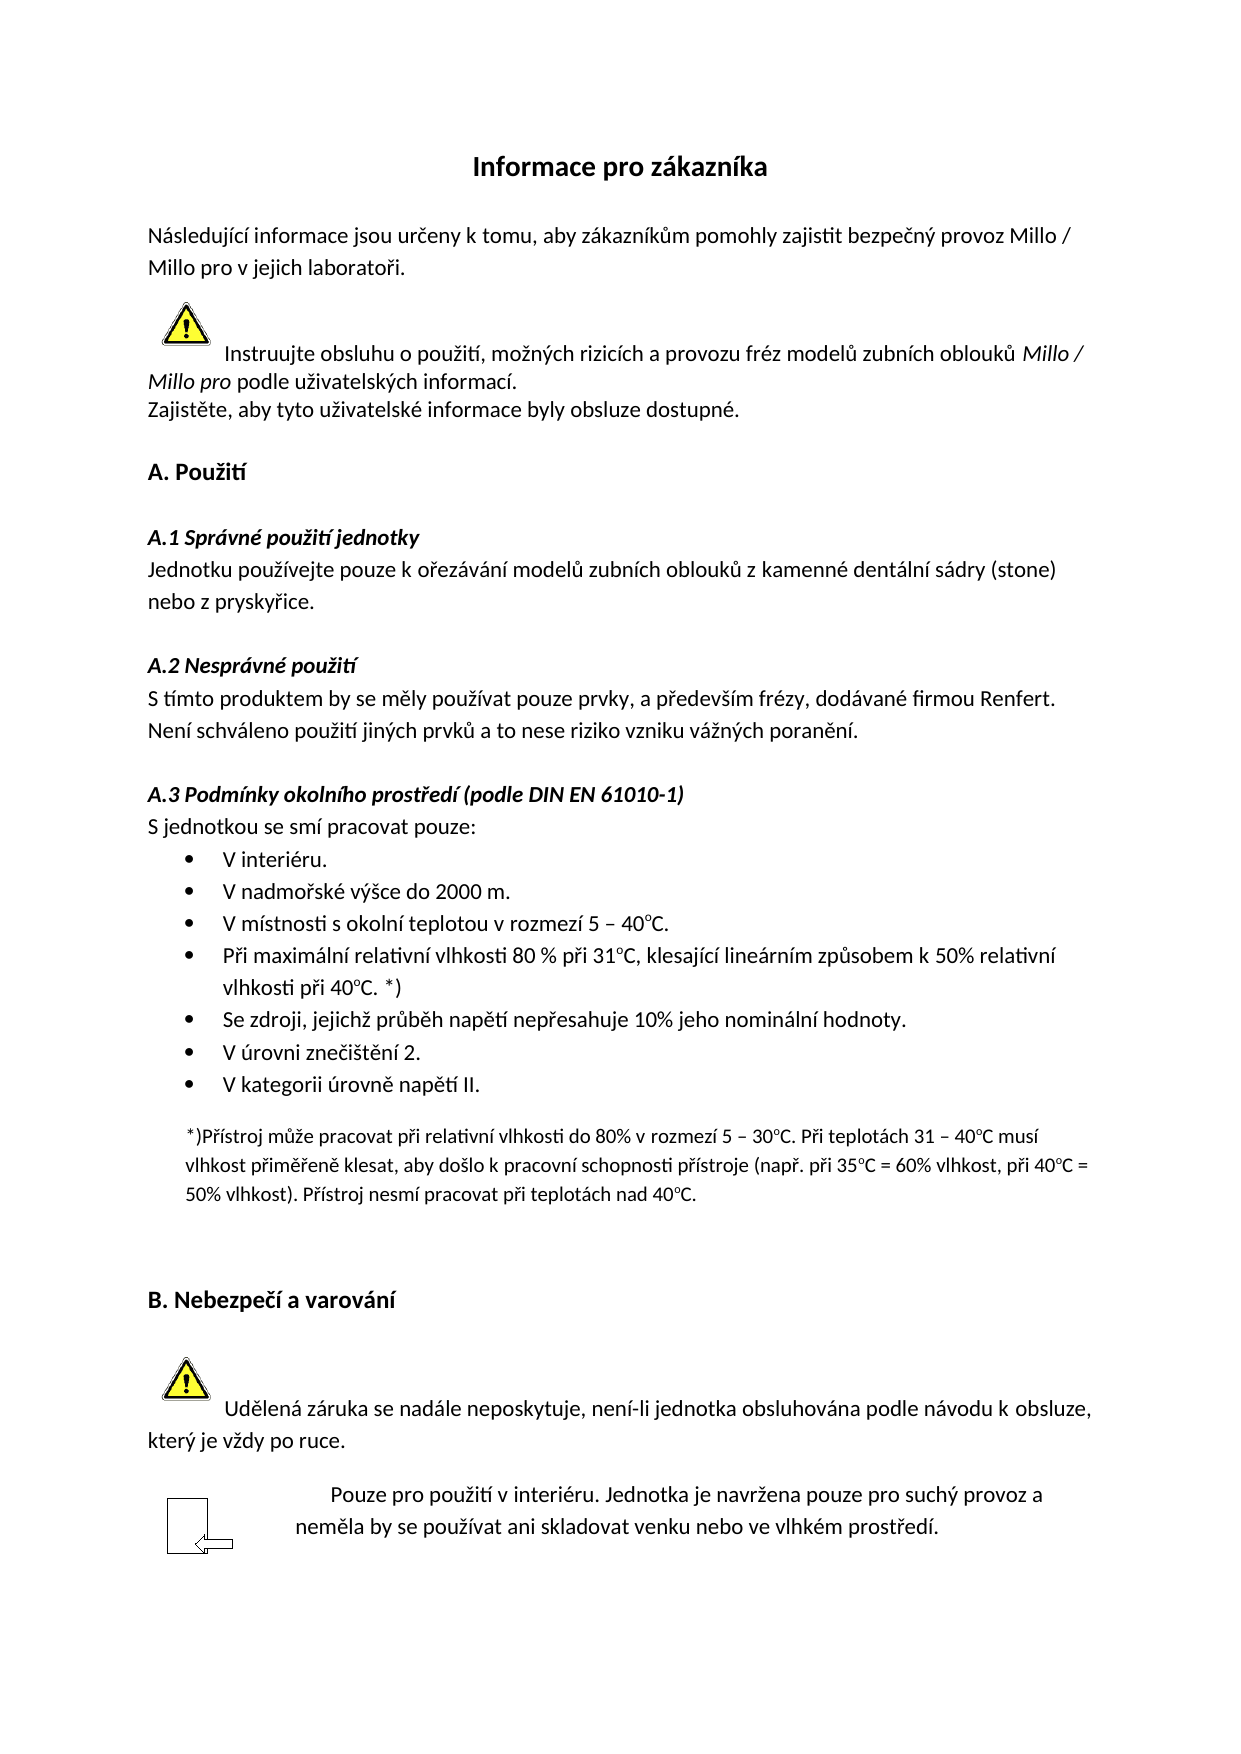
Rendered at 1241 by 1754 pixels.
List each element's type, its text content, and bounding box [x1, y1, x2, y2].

text Jednotku používejte pouze k ořezávání modelů zubních oblouků z kamenné dentální sádry (stone) nebo z pryskyřice. [148, 555, 1093, 615]
picture [147, 285, 225, 362]
text *)Přístroj může pracovat při relativní vlhkosti do 80% v rozmezí 5 – 30oC. Při teplotách 31 – 40oC musí vlhkost přiměřeně klesat, aby došlo k pracovní schopnosti přístroje (např. při 35oC = 60% vlhkost, při 40oC = 50% vlhkost). Přístroj nesmí pracovat při teplotách nad 40oC. [185, 1123, 1093, 1207]
text B. Nebezpečí a varování [148, 1284, 1093, 1315]
text Pouze pro použití v interiéru. Jednotka je navržena pouze pro suchý provoz a neměla by se používat ani skladovat venku nebo ve vlhkém prostředí. [295, 1480, 1093, 1540]
text Instruujte obsluhu o použití, možných rizicích a provozu fréz modelů zubních oblouků Millo / Millo pro podle uživatelských informací. [148, 285, 1093, 395]
list Při maximální relativní vlhkosti 80 % při 31oC, klesající lineárním způsobem k 50% relativní vlhkosti při 40oC. *) [185, 941, 1093, 1001]
text Zajistěte, aby tyto uživatelské informace byly obsluze dostupné. [148, 395, 1093, 423]
list V nadmořské výšce do 2000 m. [185, 877, 1093, 905]
text Udělená záruka se nadále neposkytuje, není-li jednotka obsluhována podle návodu k obsluze, který je vždy po ruce. [148, 1340, 1093, 1455]
text Informace pro zákazníka [148, 148, 1093, 183]
text Následující informace jsou určeny k tomu, aby zákazníkům pomohly zajistit bezpečný provoz Millo / Millo pro v jejich laboratoři. [148, 221, 1093, 281]
text A.2 Nesprávné použití [148, 652, 1093, 679]
text S tímto produktem by se měly používat pouze prvky, a především frézy, dodávané firmou Renfert. [148, 684, 1093, 712]
list Se zdroji, jejichž průběh napětí nepřesahuje 10% jeho nominální hodnoty. [185, 1006, 1093, 1034]
text Není schváleno použití jiných prvků a to nese riziko vzniku vážných poranění. [148, 716, 1093, 744]
picture [147, 1340, 225, 1417]
text S jednotkou se smí pracovat pouze: [148, 812, 1093, 841]
list V kategorii úrovně napětí II. [185, 1070, 1093, 1098]
list V úrovni znečištění 2. [185, 1038, 1093, 1066]
text A. Použití [148, 456, 1093, 486]
list V místnosti s okolní teplotou v rozmezí 5 – 40oC. [185, 909, 1093, 937]
list V interiéru. [185, 845, 1093, 873]
text A.1 Správné použití jednotky [148, 523, 1093, 551]
text A.3 Podmínky okolního prostředí (podle DIN EN 61010-1) [148, 780, 1093, 808]
